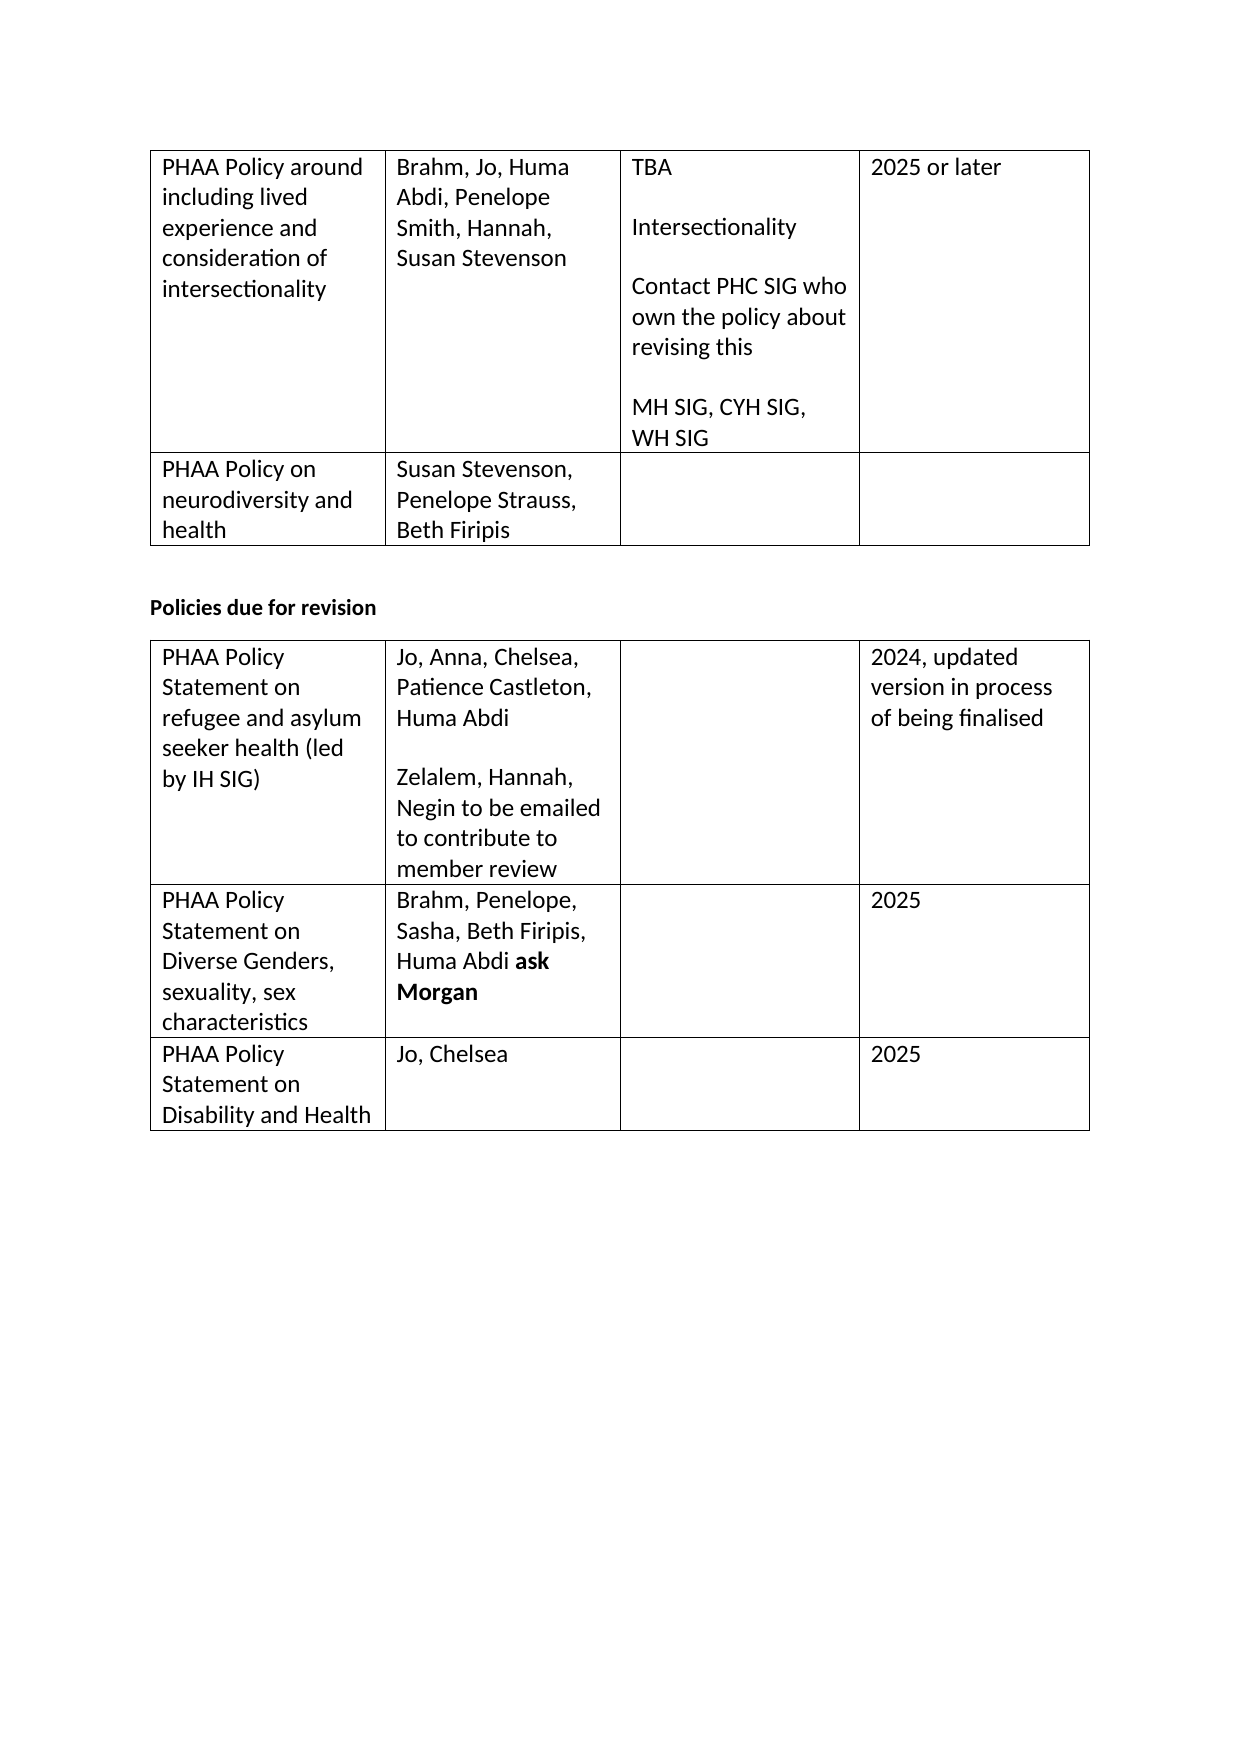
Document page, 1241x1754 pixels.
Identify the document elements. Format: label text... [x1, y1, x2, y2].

table_cell PHAA Policy around including lived experience and consideration of intersectionality [151, 151, 385, 452]
table_cell PHAA Policy Statement on Diverse Genders, sexuality, sex characteristics [151, 885, 385, 1037]
table_cell [621, 1038, 859, 1130]
table_cell PHAA Policy on neurodiversity and health [151, 453, 385, 545]
table_header [621, 641, 859, 883]
table_cell 2025 or later [860, 151, 1089, 452]
table_header 2024, updated version in process of being finalised [860, 641, 1089, 883]
table_header Jo, Anna, Chelsea, Patience Castleton, Huma Abdi Zelalem, Hannah, Negin to be emailed to contribute to member review [386, 641, 620, 883]
table_cell 2025 [860, 1038, 1089, 1130]
table_cell PHAA Policy Statement on Disability and Health [151, 1038, 385, 1130]
table_cell Brahm, Penelope, Sasha, Beth Firipis, Huma Abdi ask Morgan [386, 885, 620, 1037]
table_cell Jo, Chelsea [386, 1038, 620, 1130]
table_cell TBA Intersectionality Contact PHC SIG who own the policy about revising this MH SIG, CYH SIG, WH SIG [621, 151, 859, 452]
table_cell Brahm, Jo, Huma Abdi, Penelope Smith, Hannah, Susan Stevenson [386, 151, 620, 452]
table_header PHAA Policy Statement on refugee and asylum seeker health (led by IH SIG) [151, 641, 385, 883]
table_cell 2025 [860, 885, 1089, 1037]
text Policies due for revision [150, 593, 1090, 621]
table_cell [621, 453, 859, 545]
table_cell [621, 885, 859, 1037]
table_cell [860, 453, 1089, 545]
table_cell Susan Stevenson, Penelope Strauss, Beth Firipis [386, 453, 620, 545]
